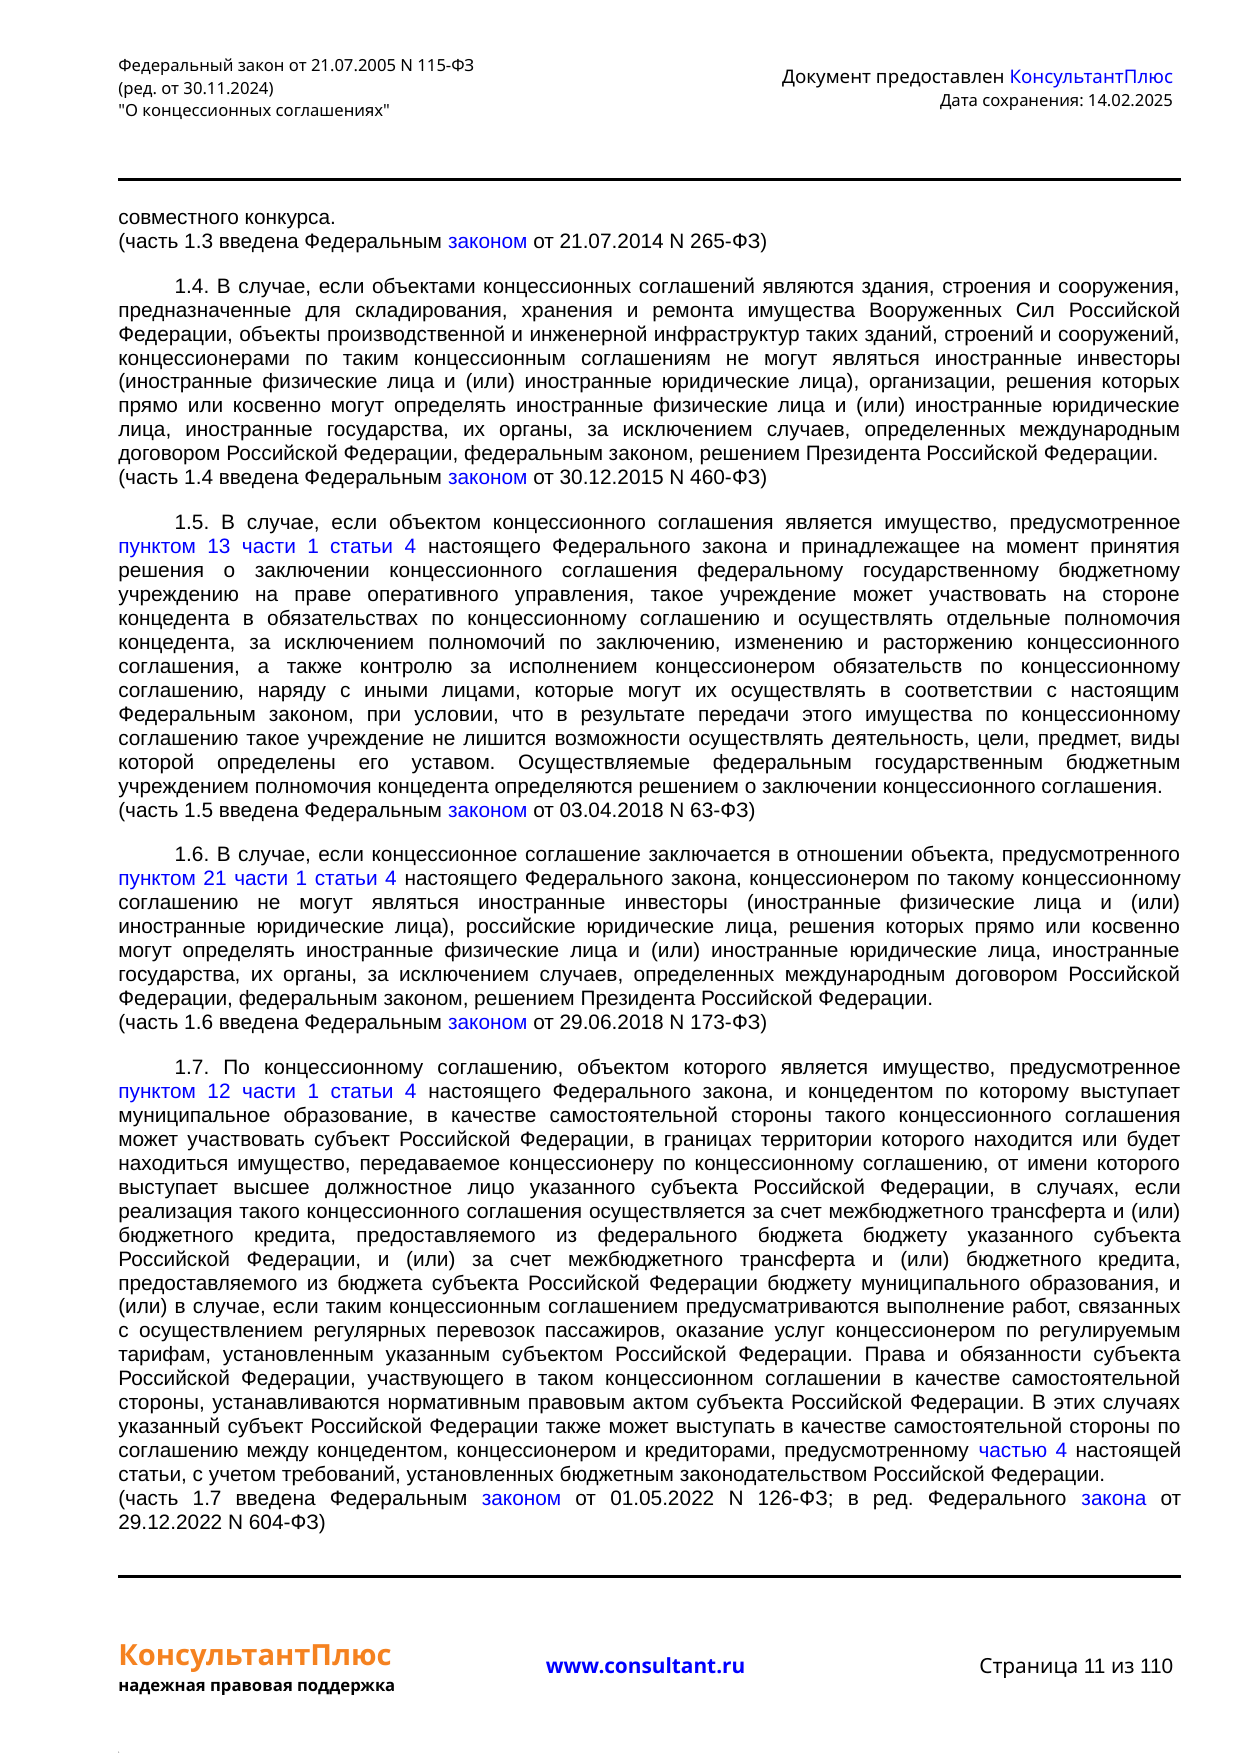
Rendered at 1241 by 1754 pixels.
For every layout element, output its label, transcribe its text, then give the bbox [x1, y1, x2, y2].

text (часть 1.5 введена Федеральным законом от 03.04.2018 N 63-ФЗ) [118, 797, 1181, 821]
text (часть 1.3 введена Федеральным законом от 21.07.2014 N 265-ФЗ) [118, 229, 1181, 253]
text 1.5. В случае, если объектом концессионного соглашения является имущество, предусмотренное пунктом 13 части 1 статьи 4 настоящего Федерального закона и принадлежащее на момент принятия решения о заключении концессионного соглашения федеральному государственному бюджетному учреждению на праве оперативного управления, такое учреждение может участвовать на стороне концедента в обязательствах по концессионному соглашению и осуществлять отдельные полномочия концедента, за исключением полномочий по заключению, изменению и расторжению концессионного соглашения, а также контролю за исполнением концессионером обязательств по концессионному соглашению, наряду с иными лицами, которые могут их осуществлять в соответствии с настоящим Федеральным законом, при условии, что в результате передачи этого имущества по концессионному соглашению такое учреждение не лишится возможности осуществлять деятельность, цели, предмет, виды которой определены его уставом. Осуществляемые федеральным государственным бюджетным учреждением полномочия концедента определяются решением о заключении концессионного соглашения. [118, 510, 1181, 797]
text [118, 205, 1181, 229]
text 1.4. В случае, если объектами концессионных соглашений являются здания, строения и сооружения, предназначенные для складирования, хранения и ремонта имущества Вооруженных Сил Российской Федерации, объекты производственной и инженерной инфраструктур таких зданий, строений и сооружений, концессионерами по таким концессионным соглашениям не могут являться иностранные инвесторы (иностранные физические лица и (или) иностранные юридические лица), организации, решения которых прямо или косвенно могут определять иностранные физические лица и (или) иностранные юридические лица, иностранные государства, их органы, за исключением случаев, определенных международным договором Российской Федерации, федеральным законом, решением Президента Российской Федерации. [118, 273, 1181, 465]
text (часть 1.7 введена Федеральным законом от 01.05.2022 N 126-ФЗ; в ред. Федерального закона от 29.12.2022 N 604-ФЗ) [118, 1486, 1181, 1534]
text 1.6. В случае, если концессионное соглашение заключается в отношении объекта, предусмотренного пунктом 21 части 1 статьи 4 настоящего Федерального закона, концессионером по такому концессионному соглашению не могут являться иностранные инвесторы (иностранные физические лица и (или) иностранные юридические лица), российские юридические лица, решения которых прямо или косвенно могут определять иностранные физические лица и (или) иностранные юридические лица, иностранные государства, их органы, за исключением случаев, определенных международным договором Российской Федерации, федеральным законом, решением Президента Российской Федерации. [118, 842, 1181, 1010]
text (часть 1.4 введена Федеральным законом от 30.12.2015 N 460-ФЗ) [118, 465, 1181, 489]
text (часть 1.6 введена Федеральным законом от 29.06.2018 N 173-ФЗ) [118, 1010, 1181, 1034]
text 1.7. По концессионному соглашению, объектом которого является имущество, предусмотренное пунктом 12 части 1 статьи 4 настоящего Федерального закона, и концедентом по которому выступает муниципальное образование, в качестве самостоятельной стороны такого концессионного соглашения может участвовать субъект Российской Федерации, в границах территории которого находится или будет находиться имущество, передаваемое концессионеру по концессионному соглашению, от имени которого выступает высшее должностное лицо указанного субъекта Российской Федерации, в случаях, если реализация такого концессионного соглашения осуществляется за счет межбюджетного трансферта и (или) бюджетного кредита, предоставляемого из федерального бюджета бюджету указанного субъекта Российской Федерации, и (или) за счет межбюджетного трансферта и (или) бюджетного кредита, предоставляемого из бюджета субъекта Российской Федерации бюджету муниципального образования, и (или) в случае, если таким концессионным соглашением предусматриваются выполнение работ, связанных с осуществлением регулярных перевозок пассажиров, оказание услуг концессионером по регулируемым тарифам, установленным указанным субъектом Российской Федерации. Права и обязанности субъекта Российской Федерации, участвующего в таком концессионном соглашении в качестве самостоятельной стороны, устанавливаются нормативным правовым актом субъекта Российской Федерации. В этих случаях указанный субъект Российской Федерации также может выступать в качестве самостоятельной стороны по соглашению между концедентом, концессионером и кредиторами, предусмотренному частью 4 настоящей статьи, с учетом требований, установленных бюджетным законодательством Российской Федерации. [118, 1055, 1181, 1486]
